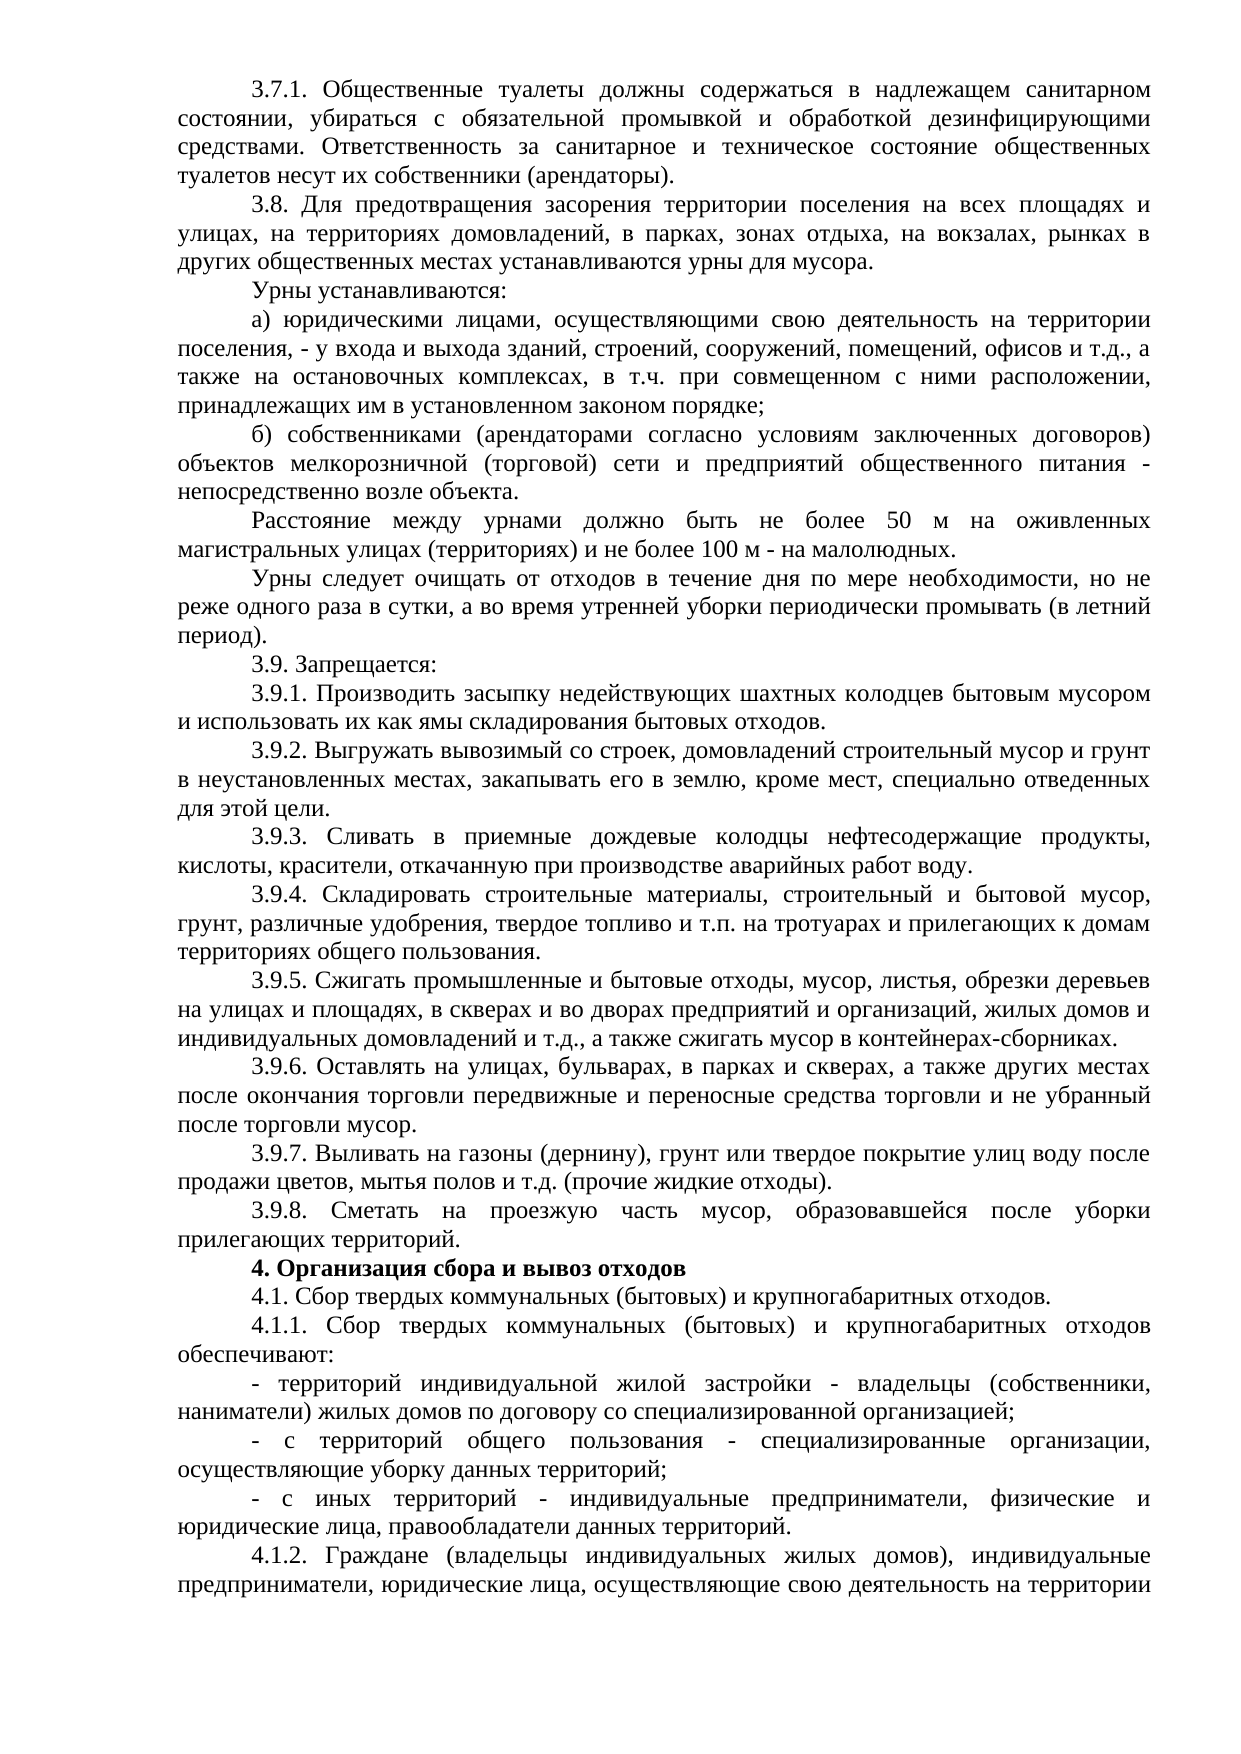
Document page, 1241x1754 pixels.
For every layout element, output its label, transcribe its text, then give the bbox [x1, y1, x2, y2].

text а) юридическими лицами, осуществляющими свою деятельность на территории поселения, - у входа и выхода зданий, строений, сооружений, помещений, офисов и т.д., а также на остановочных комплексах, в т.ч. при совмещенном с ними расположении, принадлежащих им в установленном законом порядке; [177, 304, 1152, 419]
text Расстояние между урнами должно быть не более 50 м на оживленных магистральных улицах (территориях) и не более 100 м - на малолюдных. [177, 505, 1152, 563]
text 3.9.1. Производить засыпку недействующих шахтных колодцев бытовым мусором и использовать их как ямы складирования бытовых отходов. [177, 678, 1152, 735]
text 4.1.1. Сбор твердых коммунальных (бытовых) и крупногабаритных отходов обеспечивают: [177, 1310, 1152, 1368]
text Урны следует очищать от отходов в течение дня по мере необходимости, но не реже одного раза в сутки, а во время утренней уборки периодически промывать (в летний период). [177, 563, 1152, 649]
text 3.9.4. Складировать строительные материалы, строительный и бытовой мусор, грунт, различные удобрения, твердое топливо и т.п. на тротуарах и прилегающих к домам территориях общего пользования. [177, 879, 1152, 965]
text б) собственниками (арендаторами согласно условиям заключенных договоров) объектов мелкорозничной (торговой) сети и предприятий общественного питания - непосредственно возле объекта. [177, 419, 1152, 505]
text 3.9. Запрещается: [177, 649, 1152, 678]
text 3.7.1. Общественные туалеты должны содержаться в надлежащем санитарном состоянии, убираться с обязательной промывкой и обработкой дезинфицирующими средствами. Ответственность за санитарное и техническое состояние общественных туалетов несут их собственники (арендаторы). [177, 74, 1152, 189]
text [177, 1540, 1152, 1598]
text 4.1. Сбор твердых коммунальных (бытовых) и крупногабаритных отходов. [177, 1281, 1152, 1310]
text 4. Организация сбора и вывоз отходов [177, 1253, 1152, 1281]
text 3.8. Для предотвращения засорения территории поселения на всех площадях и улицах, на территориях домовладений, в парках, зонах отдыха, на вокзалах, рынках в других общественных местах устанавливаются урны для мусора. [177, 189, 1152, 275]
text Урны устанавливаются: [177, 275, 1152, 304]
text 3.9.6. Оставлять на улицах, бульварах, в парках и скверах, а также других местах после окончания торговли передвижные и переносные средства торговли и не убранный после торговли мусор. [177, 1051, 1152, 1138]
text - с территорий общего пользования - специализированные организации, осуществляющие уборку данных территорий; [177, 1425, 1152, 1483]
text - территорий индивидуальной жилой застройки - владельцы (собственники, наниматели) жилых домов по договору со специализированной организацией; [177, 1368, 1152, 1425]
text - с иных территорий - индивидуальные предприниматели, физические и юридические лица, правообладатели данных территорий. [177, 1483, 1152, 1540]
text 3.9.7. Выливать на газоны (дернину), грунт или твердое покрытие улиц воду после продажи цветов, мытья полов и т.д. (прочие жидкие отходы). [177, 1138, 1152, 1195]
text 3.9.5. Сжигать промышленные и бытовые отходы, мусор, листья, обрезки деревьев на улицах и площадях, в скверах и во дворах предприятий и организаций, жилых домов и индивидуальных домовладений и т.д., а также сжигать мусор в контейнерах-сборниках. [177, 965, 1152, 1051]
text 3.9.8. Сметать на проезжую часть мусор, образовавшейся после уборки прилегающих территорий. [177, 1195, 1152, 1253]
text 3.9.3. Сливать в приемные дождевые колодцы нефтесодержащие продукты, кислоты, красители, откачанную при производстве аварийных работ воду. [177, 821, 1152, 879]
text 3.9.2. Выгружать вывозимый со строек, домовладений строительный мусор и грунт в неустановленных местах, закапывать его в землю, кроме мест, специально отведенных для этой цели. [177, 735, 1152, 821]
